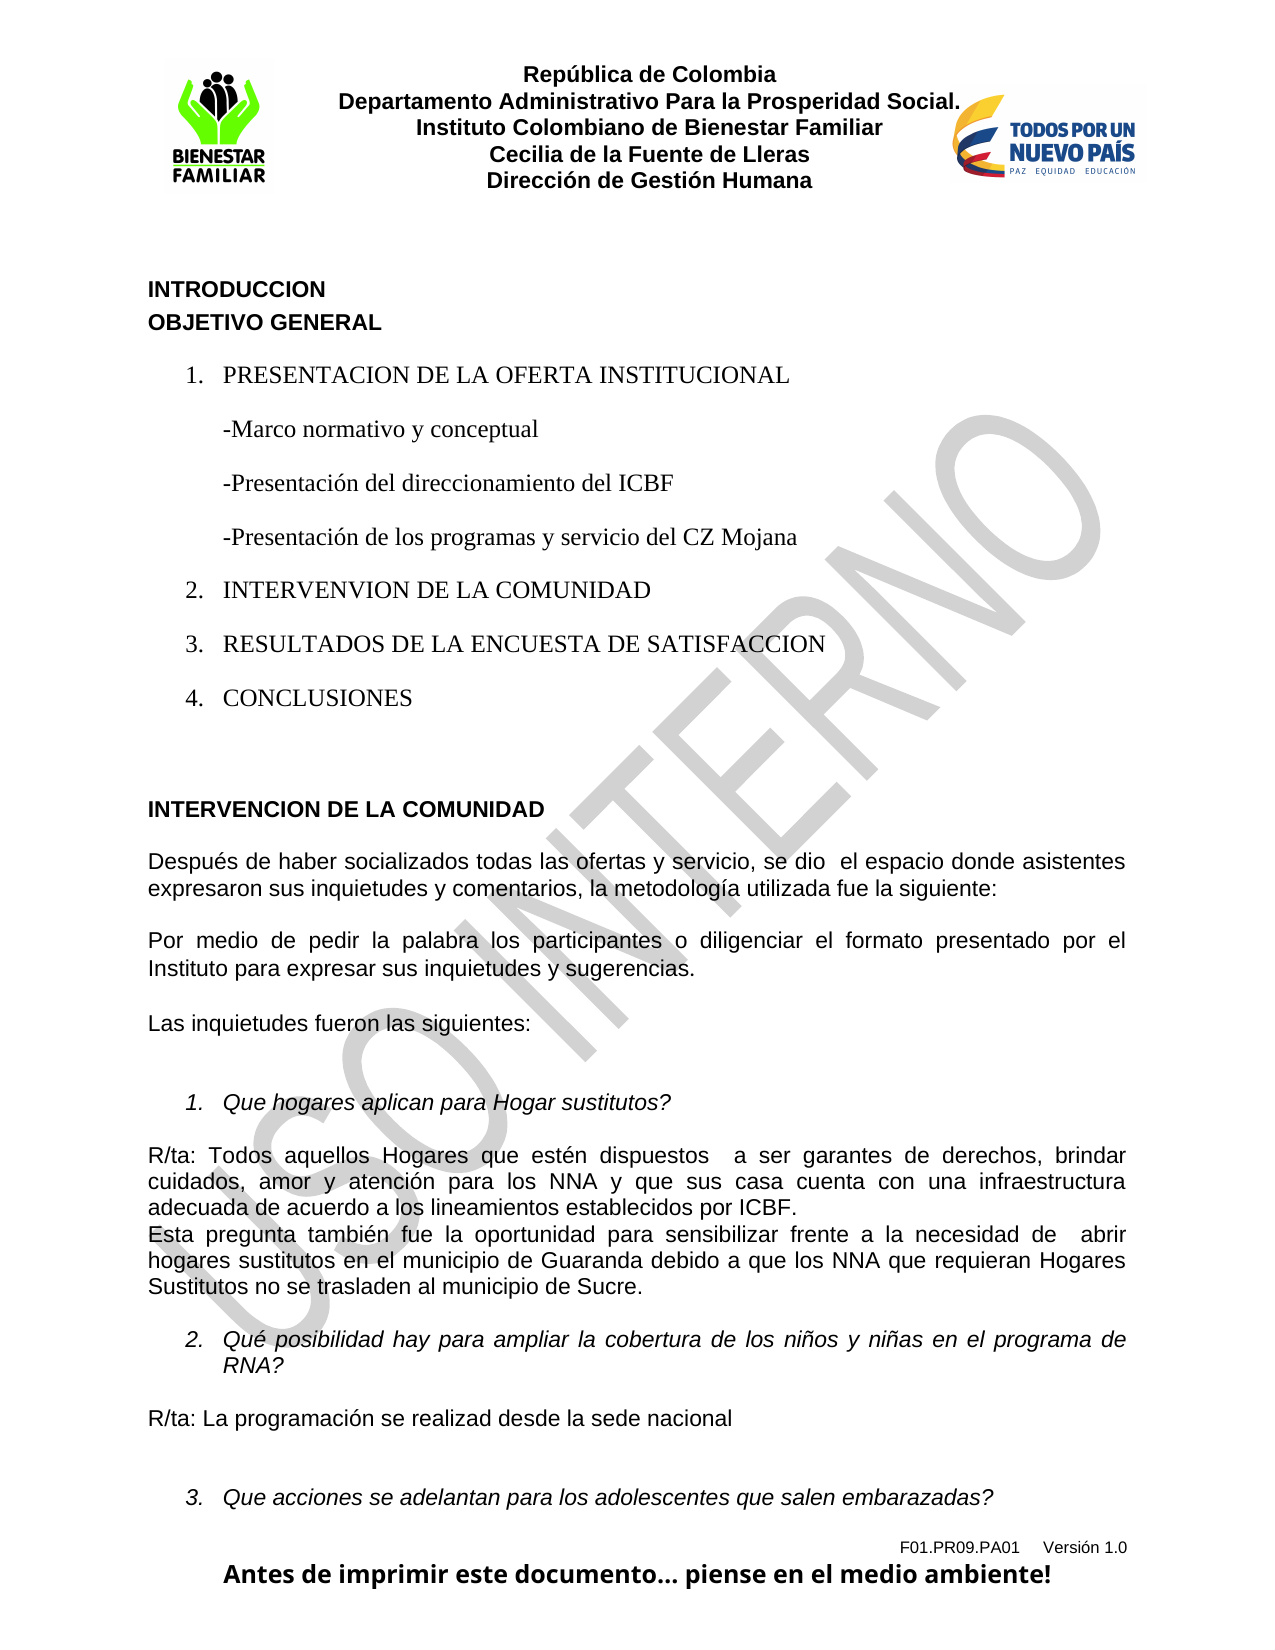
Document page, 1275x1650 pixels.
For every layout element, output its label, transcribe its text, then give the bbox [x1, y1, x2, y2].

subtitle INTRODUCCION [148, 276, 1127, 303]
list -Marco normativo y conceptual [223, 414, 1127, 443]
list Que acciones se adelantan para los adolescentes que salen embarazadas? [185, 1484, 1127, 1511]
text Después de haber socializados todas las ofertas y servicio, se dio el espacio donde asistentes expresaron sus inquietudes y comentarios, la metodología utilizada fue la siguiente: [148, 848, 1127, 901]
text Por medio de pedir la palabra los participantes o diligenciar el formato presentado por el Instituto para expresar sus inquietudes y sugerencias. [148, 927, 1127, 982]
text INTERVENCION DE LA COMUNIDAD [148, 796, 1127, 822]
list CONCLUSIONES [185, 683, 1127, 712]
picture [950, 84, 1147, 183]
text R/ta: La programación se realizad desde la sede nacional [148, 1405, 1127, 1431]
text R/ta: Todos aquellos Hogares que estén dispuestos a ser garantes de derechos, brindar cuidados, amor y atención para los NNA y que sus casa cuenta con una infraestructura adecuada de acuerdo a los lineamientos establecidos por ICBF. [148, 1142, 1127, 1221]
list -Presentación del direccionamiento del ICBF [223, 468, 1127, 497]
text OBJETIVO GENERAL [148, 309, 1127, 335]
list -Presentación de los programas y servicio del CZ Mojana [223, 522, 1127, 550]
list INTERVENVION DE LA COMUNIDAD [185, 575, 1127, 604]
list RESULTADOS DE LA ENCUESTA DE SATISFACCION [185, 629, 1127, 658]
list Que hogares aplican para Hogar sustitutos? [185, 1089, 1127, 1115]
text Las inquietudes fueron las siguientes: [148, 1010, 1127, 1036]
picture [164, 58, 274, 194]
text Esta pregunta también fue la oportunidad para sensibilizar frente a la necesidad de abrir hogares sustitutos en el municipio de Guaranda debido a que los NNA que requieran Hogares Sustitutos no se trasladen al municipio de Sucre. [148, 1221, 1127, 1300]
list Qué posibilidad hay para ampliar la cobertura de los niños y niñas en el programa de RNA? [185, 1326, 1127, 1379]
list PRESENTACION DE LA OFERTA INSTITUCIONAL [185, 360, 1127, 389]
